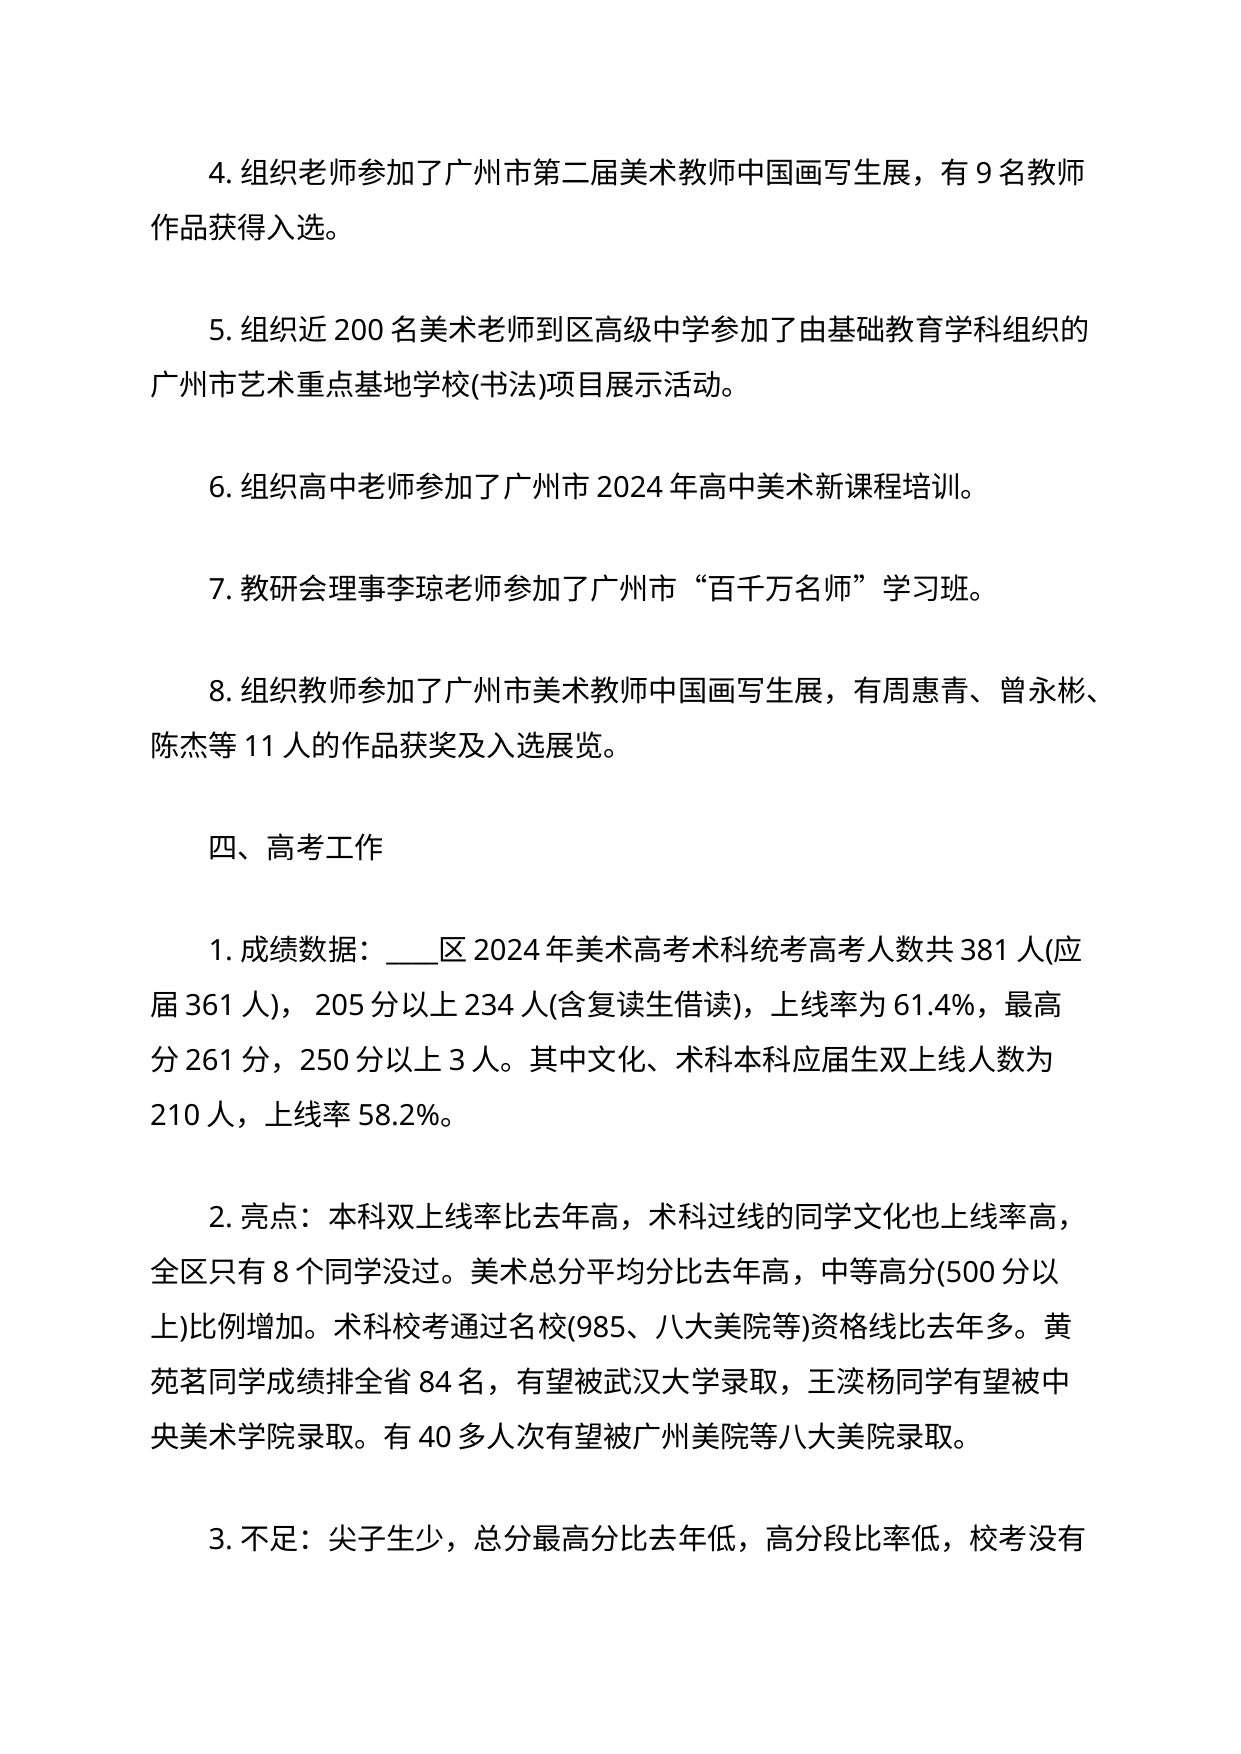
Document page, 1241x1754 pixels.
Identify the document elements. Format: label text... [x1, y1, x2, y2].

text 四、高考工作 [150, 825, 1090, 867]
text 6. 组织高中老师参加了广州市2024年高中美术新课程培训。 [150, 464, 1090, 506]
text 5. 组织近200名美术老师到区高级中学参加了由基础教育学科组织的广州市艺术重点基地学校(书法)项目展示活动。 [150, 307, 1090, 404]
text 4. 组织老师参加了广州市第二届美术教师中国画写生展，有9名教师作品获得入选。 [150, 150, 1090, 247]
text 7. 教研会理事李琼老师参加了广州市“百千万名师”学习班。 [150, 566, 1090, 608]
text 2. 亮点：本科双上线率比去年高，术科过线的同学文化也上线率高，全区只有8个同学没过。美术总分平均分比去年高，中等高分(500分以上)比例增加。术科校考通过名校(985、八大美院等)资格线比去年多。黄苑茗同学成绩排全省84名，有望被武汉大学录取，王湙杨同学有望被中央美术学院录取。有40多人次有望被广州美院等八大美院录取。 [150, 1193, 1090, 1456]
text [150, 1515, 1090, 1558]
text 1. 成绩数据：____区2024年美术高考术科统考高考人数共381人(应届361人)， 205分以上234人(含复读生借读)，上线率为61.4%，最高分261分，250分以上3人。其中文化、术科本科应届生双上线人数为210人，上线率58.2%。 [150, 926, 1090, 1134]
text 8. 组织教师参加了广州市美术教师中国画写生展，有周惠青、曾永彬、陈杰等11人的作品获奖及入选展览。 [150, 668, 1090, 765]
